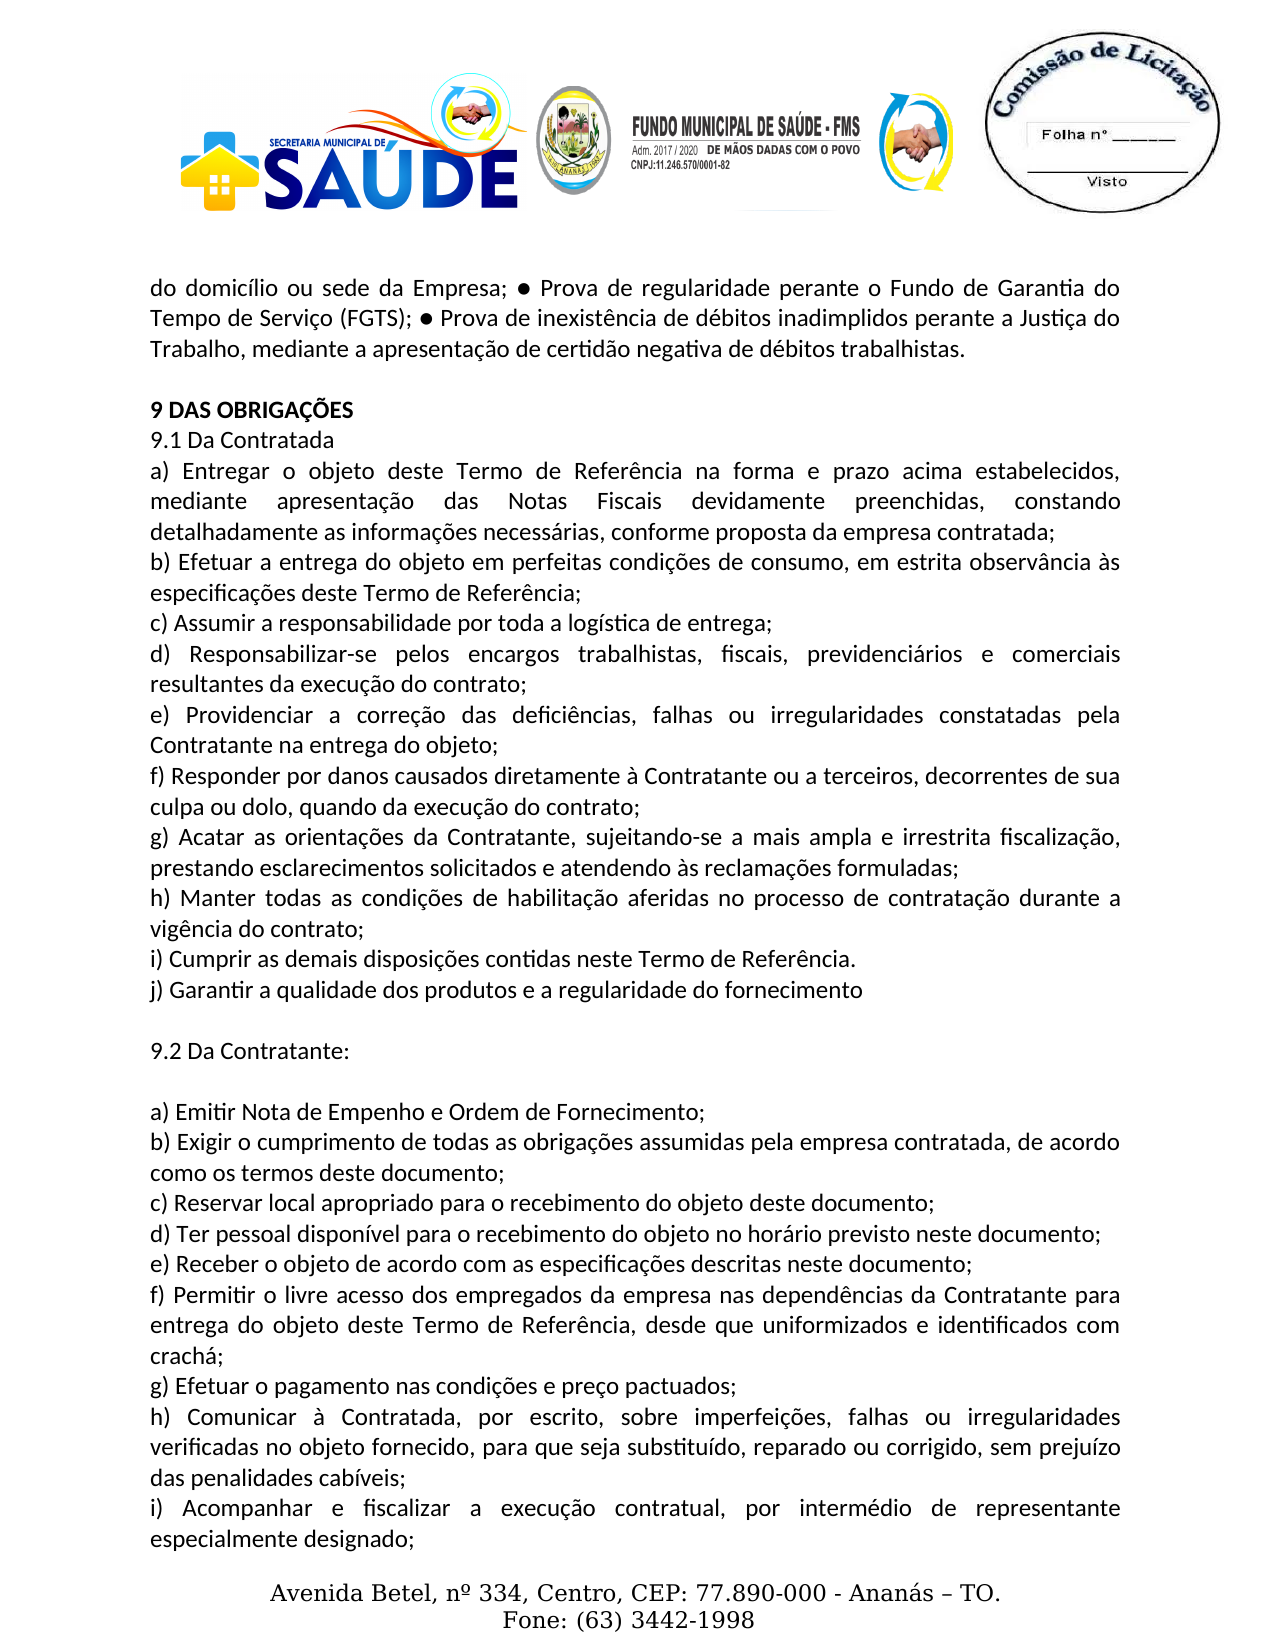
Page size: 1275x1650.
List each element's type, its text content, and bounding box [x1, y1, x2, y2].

text e) Providenciar a correção das deficiências, falhas ou irregularidades constatadas pela Contratante na entrega do objeto; [150, 699, 1122, 760]
text i) Cumprir as demais disposições contidas neste Termo de Referência. [150, 943, 1122, 974]
text a) Emitir Nota de Empenho e Ordem de Fornecimento; [150, 1096, 1122, 1126]
text 9.2 Da Contratante: [150, 1035, 1122, 1065]
text c) Reservar local apropriado para o recebimento do objeto deste documento; [150, 1187, 1122, 1218]
text f) Permitir o livre acesso dos empregados da empresa nas dependências da Contratante para entrega do objeto deste Termo de Referência, desde que uniformizados e identificados com crachá; [150, 1279, 1122, 1371]
text g) Acatar as orientações da Contratante, sujeitando-se a mais ampla e irrestrita fiscalização, prestando esclarecimentos solicitados e atendendo às reclamações formuladas; [150, 821, 1122, 882]
text d) Ter pessoal disponível para o recebimento do objeto no horário previsto neste documento; [150, 1218, 1122, 1248]
text 9 DAS OBRIGAÇÕES [150, 394, 1122, 424]
text c) Assumir a responsabilidade por toda a logística de entrega; [150, 607, 1122, 638]
text f) Responder por danos causados diretamente à Contratante ou a terceiros, decorrentes de sua culpa ou dolo, quando da execução do contrato; [150, 760, 1122, 821]
text d) Responsabilizar-se pelos encargos trabalhistas, fiscais, previdenciários e comerciais resultantes da execução do contrato; [150, 638, 1122, 699]
picture [180, 73, 528, 211]
picture [976, 29, 1228, 219]
text h) Comunicar à Contratada, por escrito, sobre imperfeições, falhas ou irregularidades verificadas no objeto fornecido, para que seja substituído, reparado ou corrigido, sem prejuízo das penalidades cabíveis; [150, 1401, 1122, 1493]
text j) Garantir a qualidade dos produtos e a regularidade do fornecimento [150, 974, 1122, 1004]
text g) Efetuar o pagamento nas condições e preço pactuados; [150, 1371, 1122, 1401]
text i) Acompanhar e fiscalizar a execução contratual, por intermédio de representante especialmente designado; [150, 1493, 1122, 1554]
text a) Entregar o objeto deste Termo de Referência na forma e prazo acima estabelecidos, mediante apresentação das Notas Fiscais devidamente preenchidas, constando detalhadamente as informações necessárias, conforme proposta da empresa contratada; [150, 455, 1122, 546]
text 9.1 Da Contratada [150, 424, 1122, 455]
text h) Manter todas as condições de habilitação aferidas no processo de contratação durante a vigência do contrato; [150, 882, 1122, 943]
text e) Receber o objeto de acordo com as especificações descritas neste documento; [150, 1248, 1122, 1279]
text b) Efetuar a entrega do objeto em perfeitas condições de consumo, em estrita observância às especificações deste Termo de Referência; [150, 546, 1122, 607]
picture [536, 86, 953, 211]
text b) Exigir o cumprimento de todas as obrigações assumidas pela empresa contratada, de acordo como os termos deste documento; [150, 1126, 1122, 1187]
